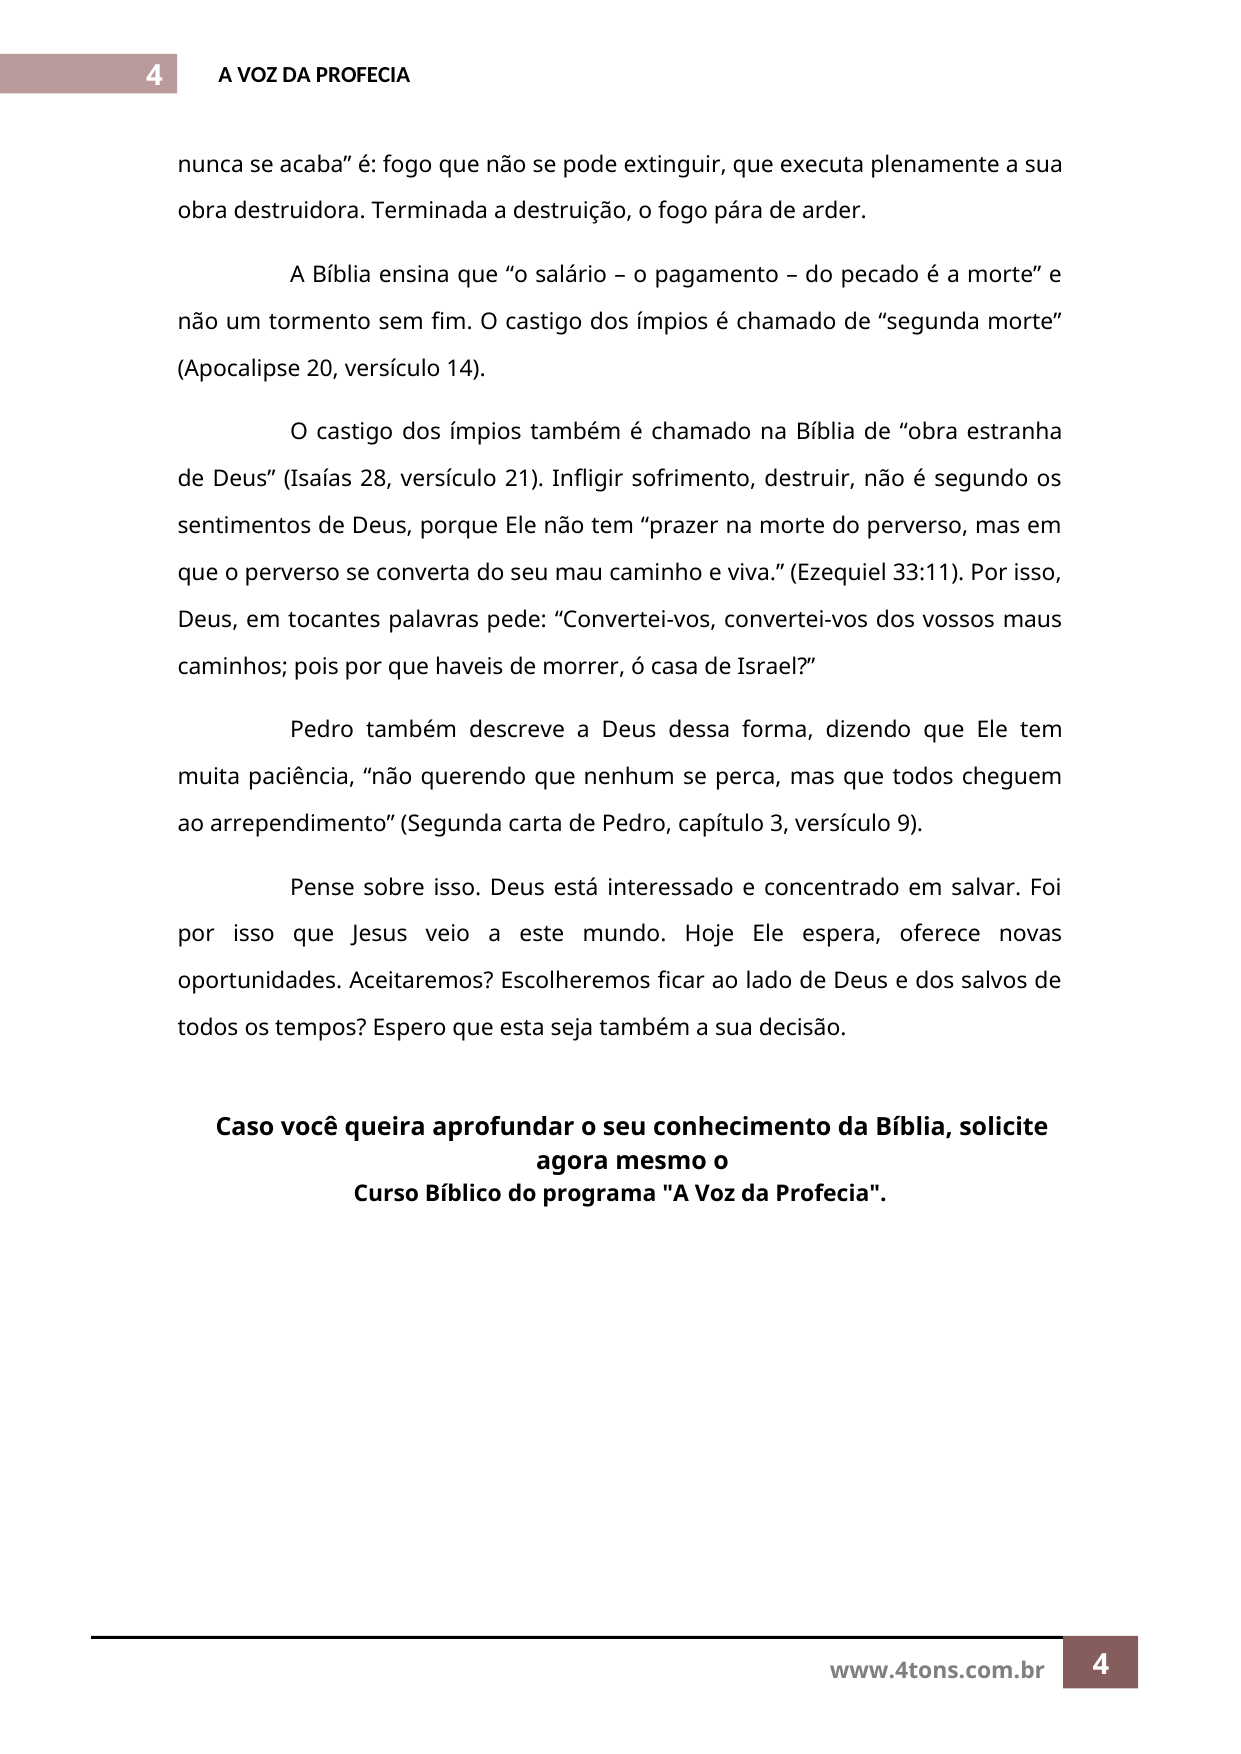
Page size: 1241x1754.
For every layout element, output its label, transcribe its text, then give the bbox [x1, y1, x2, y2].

text Caso você queira aprofundar o seu conhecimento da Bíblia, solicite agora mesmo o [177, 1109, 1087, 1177]
text A Bíblia ensina que “o salário – o pagamento – do pecado é a morte” e não um tormento sem fim. O castigo dos ímpios é chamado de “segunda morte” (Apocalipse 20, versículo 14). [177, 258, 1063, 383]
text Curso Bíblico do programa "A Voz da Profecia". [177, 1177, 1063, 1208]
text Pedro também descreve a Deus dessa forma, dizendo que Ele tem muita paciência, “não querendo que nenhum se perca, mas que todos cheguem ao arrependimento” (Segunda carta de Pedro, capítulo 3, versículo 9). [177, 713, 1063, 838]
text Pense sobre isso. Deus está interessado e concentrado por isso que Jesus veio a este mundo. Hoje Ele espera, oferece novas oportunidades. Aceitaremos? Escolheremos ficar ao lado de Deus e dos salvos de todos os tempos? Espero que esta seja também a sua decisão. [177, 871, 1063, 1042]
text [177, 148, 1063, 226]
text O castigo dos ímpios também é chamado na Bíblia de “obra estranha de Deus” (Isaías 28, versículo 21). Infligir sofrimento, destruir, não é segundo os sentimentos de Deus, porque Ele não tem “prazer na morte do perverso, mas em que o perverso se converta do seu mau caminho e viva.” (Ezequiel 33:11). Por isso, Deus, em tocantes palavras pede: “Convertei-vos, convertei-vos dos vossos maus caminhos; pois por que haveis de morrer, ó casa de Israel?” [177, 415, 1063, 681]
